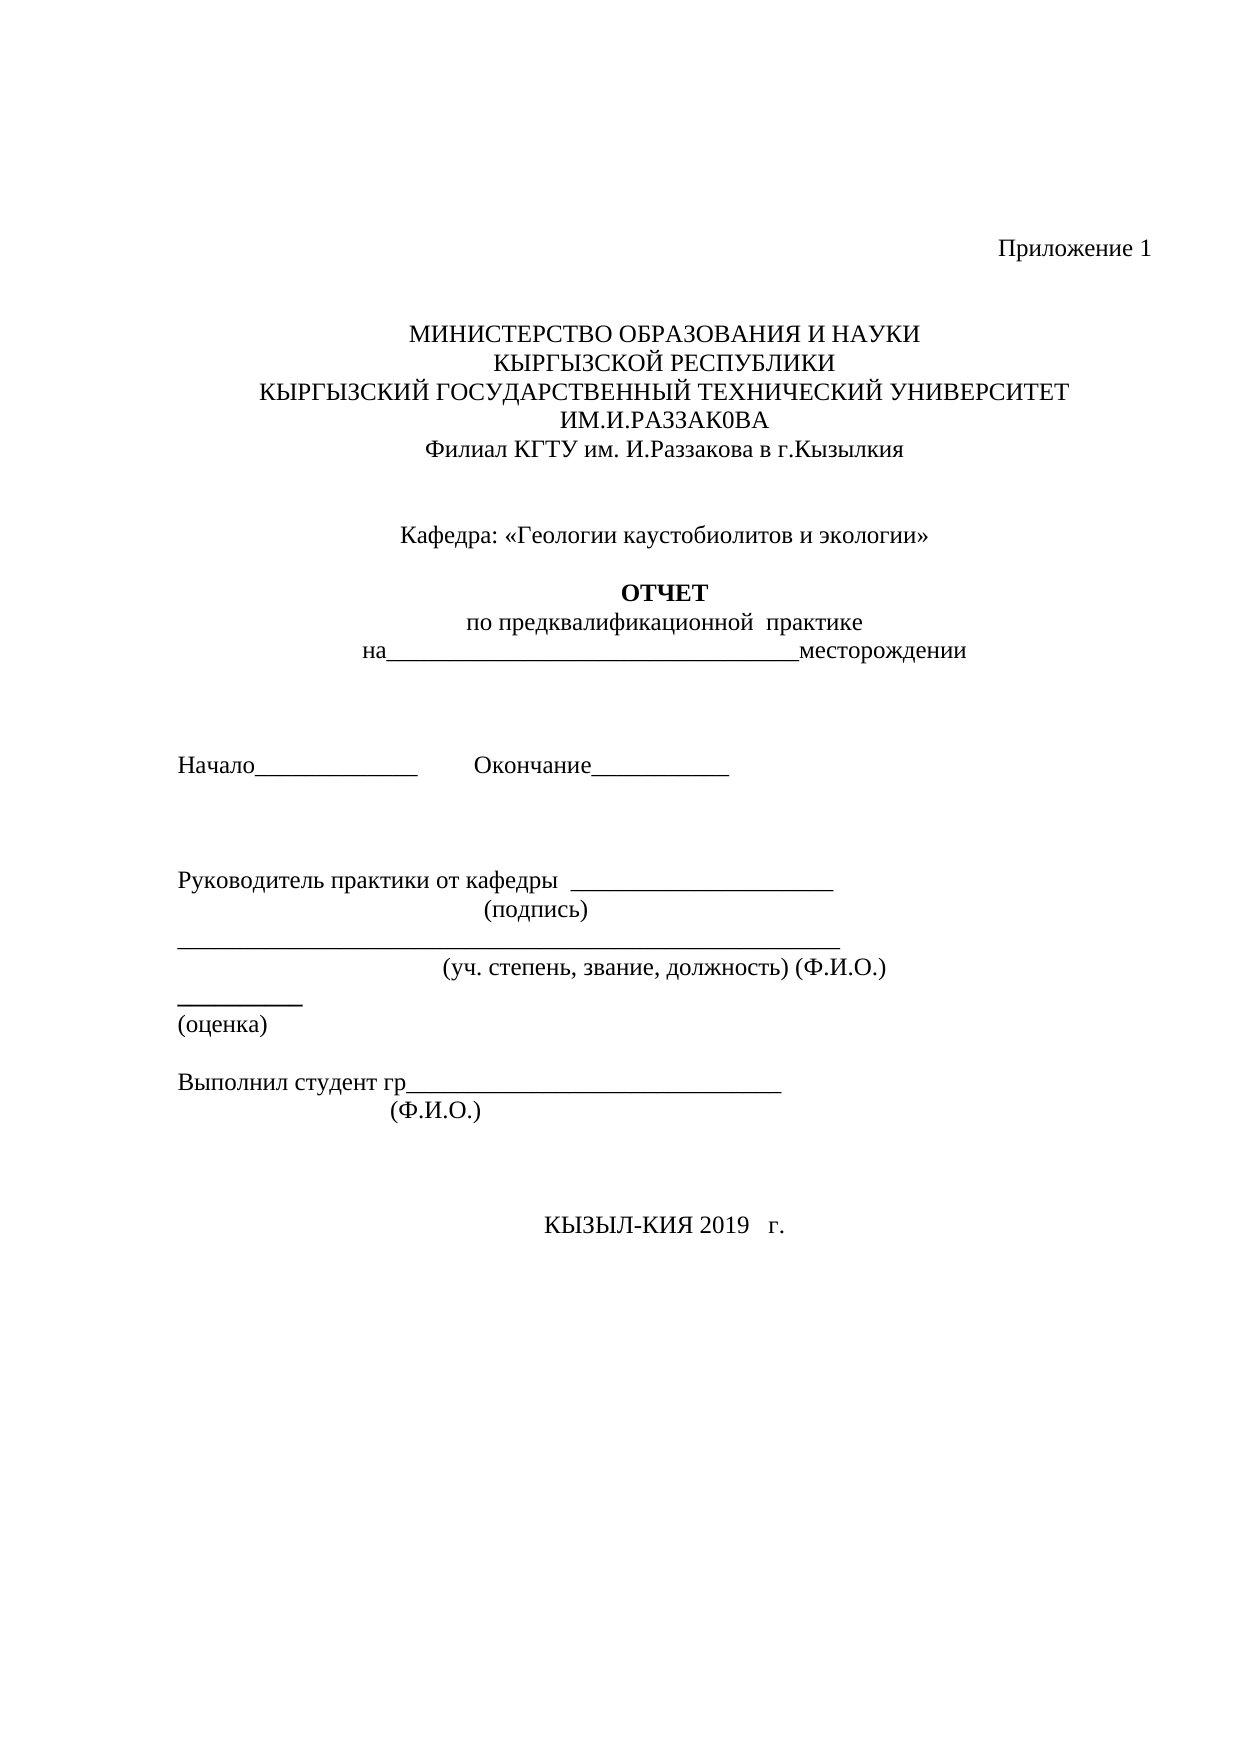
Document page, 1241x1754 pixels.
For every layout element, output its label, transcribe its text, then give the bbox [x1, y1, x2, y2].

text __________ [177, 981, 1152, 1009]
text на_________________________________месторождении [177, 636, 1152, 664]
text (подпись) [177, 894, 1152, 923]
text КЫЗЫЛ-КИЯ 2019 г. [177, 1211, 1152, 1239]
text (уч. степень, звание, должность) (Ф.И.О.) [177, 952, 1152, 981]
text Начало_____________ Окончание___________ [177, 751, 1152, 779]
text ОТЧЕТ [177, 578, 1152, 607]
text Выполнил студент гр______________________________ [177, 1067, 1152, 1096]
text (оценка) [177, 1009, 1152, 1038]
text Приложение 1 [177, 233, 1152, 262]
text Руководитель практики от кафедры _____________________ [177, 866, 1152, 894]
text Филиал КГТУ им. И.Раззакова в г.Кызылкия [177, 434, 1152, 463]
text МИНИСТЕРСТВО ОБРАЗОВАНИЯ И НАУКИ [177, 319, 1152, 348]
text Кафедра: «Геологии каустобиолитов и экологии» [177, 521, 1152, 549]
text по предквалификационной практике [177, 607, 1152, 636]
text _____________________________________________________ [177, 923, 1152, 952]
text КЫРГЫЗСКИЙ ГОСУДАРСТВЕННЫЙ ТЕХНИЧЕСКИЙ УНИВЕРСИТЕТ ИМ.И.РАЗЗАК0ВА [177, 377, 1152, 434]
text (Ф.И.О.) [177, 1096, 1152, 1124]
text КЫРГЫЗСКОЙ РЕСПУБЛИКИ [177, 348, 1152, 377]
